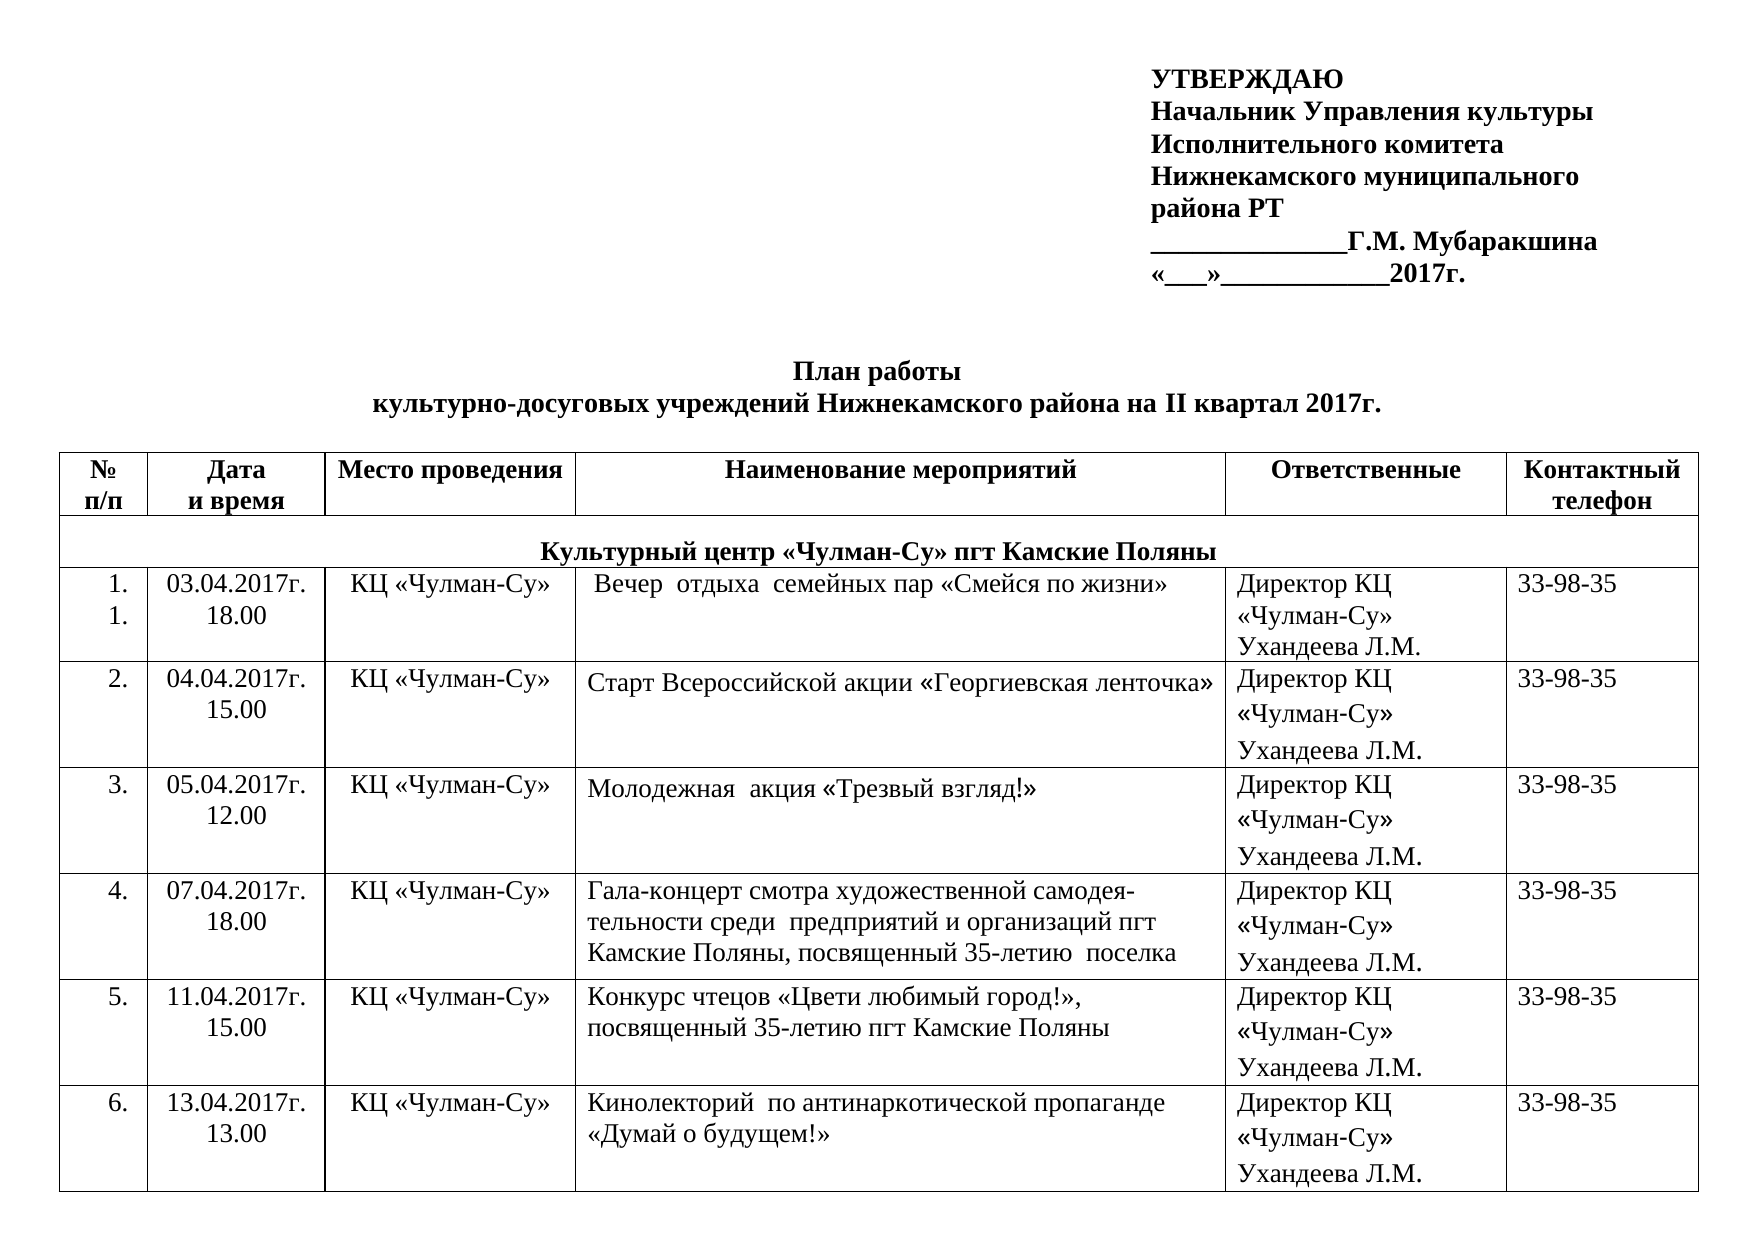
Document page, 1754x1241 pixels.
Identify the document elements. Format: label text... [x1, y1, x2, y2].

text План работы [118, 353, 1636, 386]
table_cell [60, 874, 147, 979]
table_header Место проведения [326, 453, 575, 515]
table_cell 11.04.2017г. 15.00 [148, 980, 324, 1085]
text ______________Г.М. Мубаракшина [1151, 224, 1653, 256]
table_header Наименование мероприятий [576, 453, 1225, 515]
table_cell КЦ «Чулман-Су» [326, 874, 575, 979]
table_cell 33-98-35 [1507, 1086, 1698, 1191]
table_cell 05.04.2017г. 12.00 [148, 768, 324, 873]
table_cell Директор КЦ «Чулман-Су» Ухандеева Л.М. [1226, 568, 1506, 661]
table_cell Вечер отдыха семейных пар «Смейся по жизни» [576, 568, 1225, 661]
table_cell 33-98-35 [1507, 874, 1698, 979]
table_cell КЦ «Чулман-Су» [326, 1086, 575, 1191]
table_cell [60, 1086, 147, 1191]
table_cell Директор КЦ «Чулман-Су» Ухандеева Л.М. [1226, 662, 1506, 767]
table_cell Директор КЦ «Чулман-Су» Ухандеева Л.М. [1226, 980, 1506, 1085]
table_cell Старт Всероссийской акции «Георгиевская ленточка» [576, 662, 1225, 767]
text УТВЕРЖДАЮ [1151, 62, 1653, 94]
table_cell 33-98-35 [1507, 662, 1698, 767]
table_cell Директор КЦ «Чулман-Су» Ухандеева Л.М. [1226, 768, 1506, 873]
table_header Ответственные [1226, 453, 1506, 515]
table_cell КЦ «Чулман-Су» [326, 768, 575, 873]
table_cell 07.04.2017г. 18.00 [148, 874, 324, 979]
table_header № п/п [60, 453, 147, 515]
table_cell 03.04.2017г. 18.00 [148, 568, 324, 661]
table_cell 04.04.2017г. 15.00 [148, 662, 324, 767]
table_cell Директор КЦ «Чулман-Су» Ухандеева Л.М. [1226, 874, 1506, 979]
table_cell 33-98-35 [1507, 768, 1698, 873]
table_cell 33-98-35 [1507, 568, 1698, 661]
table_cell Молодежная акция «Трезвый взгляд!» [576, 768, 1225, 873]
table_cell Гала-концерт смотра художественной самодея-тельности среди предприятий и организаций пгт Камские Поляны, посвященный 35-летию поселка [576, 874, 1225, 979]
table_cell [60, 980, 147, 1085]
table_cell Кинолекторий по антинаркотической пропаганде «Думай о будущем!» [576, 1086, 1225, 1191]
table_cell КЦ «Чулман-Су» [326, 980, 575, 1085]
text Начальник Управления культуры Исполнительного комитета Нижнекамского муниципального района РТ [1151, 94, 1653, 224]
table_header Дата и время [148, 453, 324, 515]
table_cell 1. [60, 568, 147, 661]
table_header Контактный телефон [1507, 453, 1698, 515]
table_cell КЦ «Чулман-Су» [326, 662, 575, 767]
table_cell 33-98-35 [1507, 980, 1698, 1085]
table_cell [60, 768, 147, 873]
table_cell 13.04.2017г. 13.00 [148, 1086, 324, 1191]
table_cell Культурный центр «Чулман-Су» пгт Камские Поляны [60, 516, 1698, 567]
table_cell Конкурс чтецов «Цвети любимый город!», посвященный 35-летию пгт Камские Поляны [576, 980, 1225, 1085]
table_cell КЦ «Чулман-Су» [326, 568, 575, 661]
table_cell [60, 662, 147, 767]
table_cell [1226, 1086, 1506, 1191]
text «___»____________2017г. [1151, 256, 1653, 289]
text культурно-досуговых учреждений Нижнекамского района на II квартал 2017г. [118, 386, 1636, 418]
